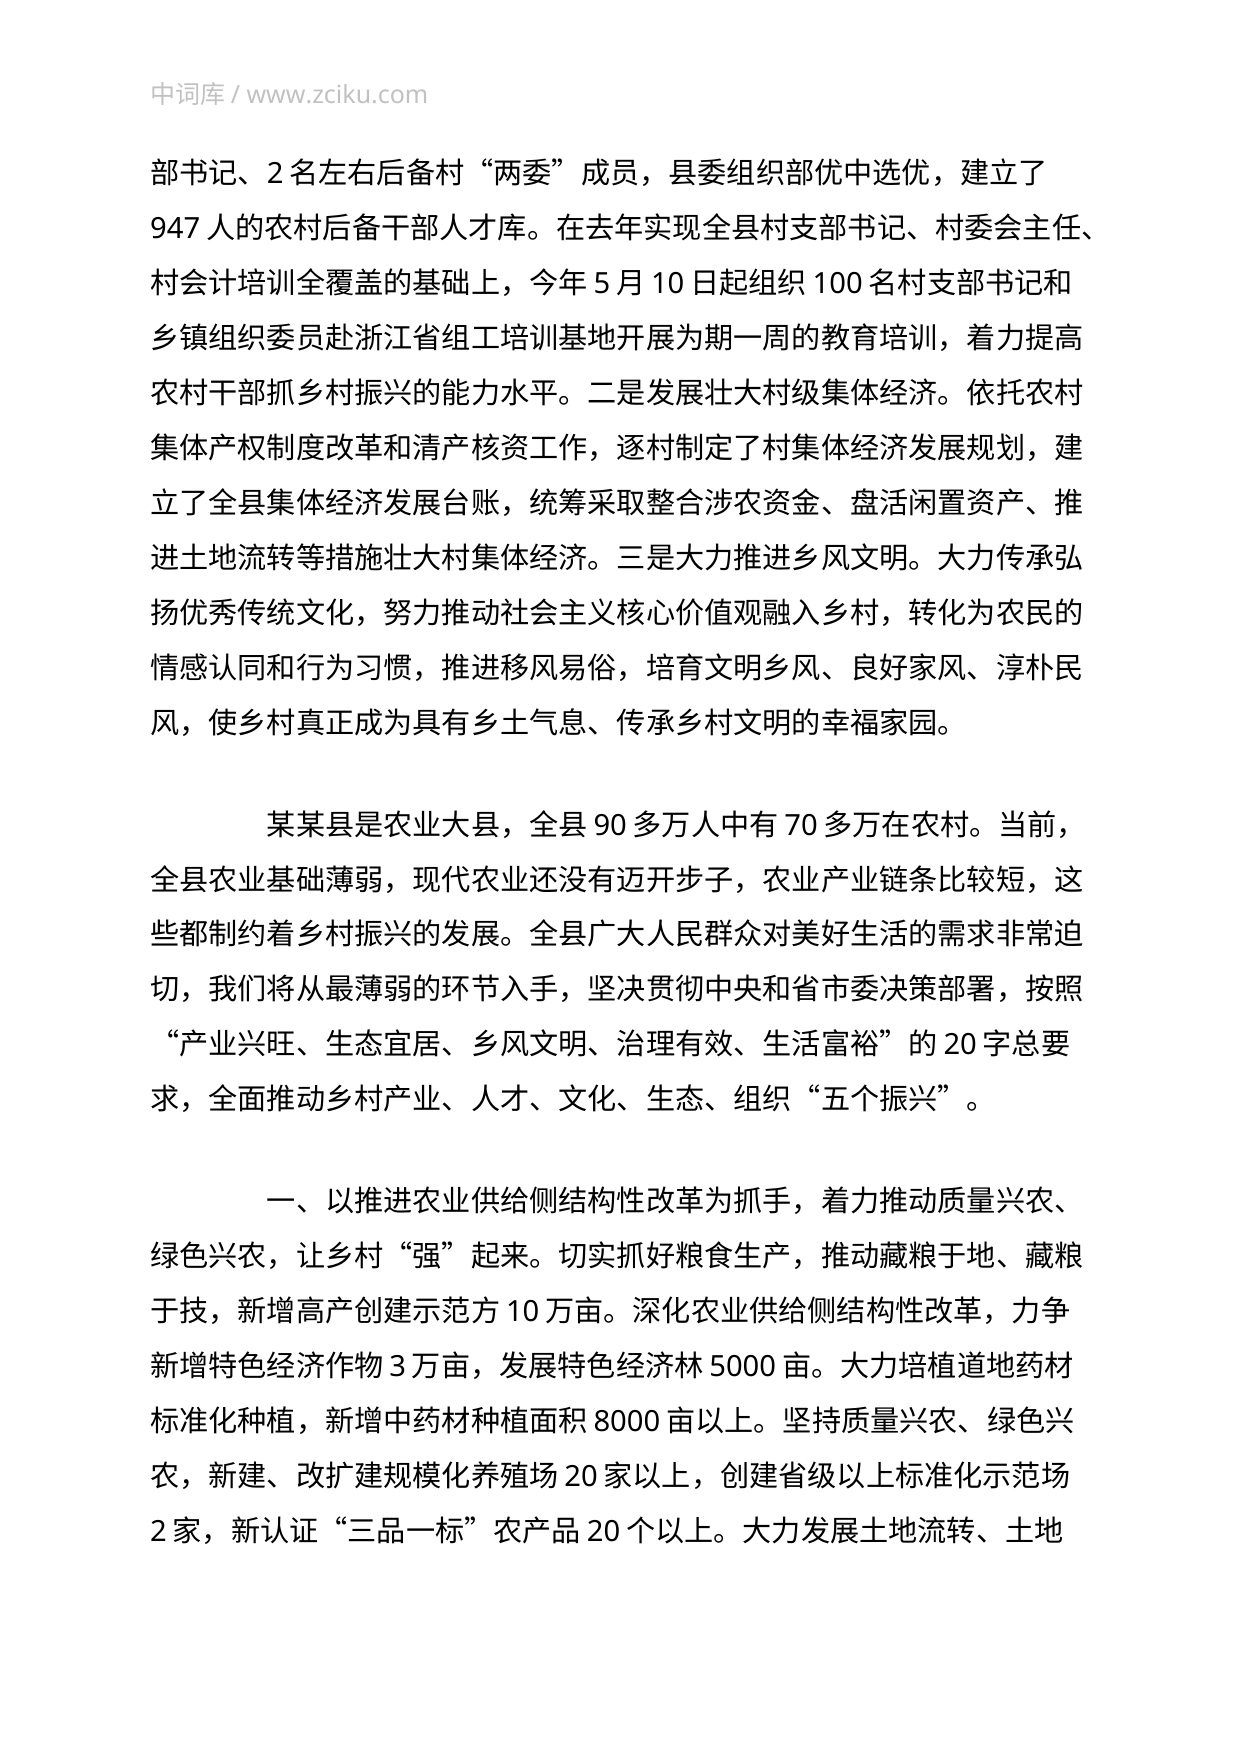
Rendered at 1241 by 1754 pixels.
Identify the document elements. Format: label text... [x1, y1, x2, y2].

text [150, 150, 1090, 742]
text 某某县是农业大县，全县90多万人中有70多万在农村。当前，全县农业基础薄弱，现代农业还没有迈开步子，农业产业链条比较短，这些都制约着乡村振兴的发展。全县广大人民群众对美好生活的需求非常迫切，我们将从最薄弱的环节入手，坚决贯彻中央和省市委决策部署，按照“产业兴旺、生态宜居、乡风文明、治理有效、生活富裕”的20字总要求，全面推动乡村产业、人才、文化、生态、组织“五个振兴”。 [150, 801, 1090, 1118]
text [150, 1177, 1090, 1550]
